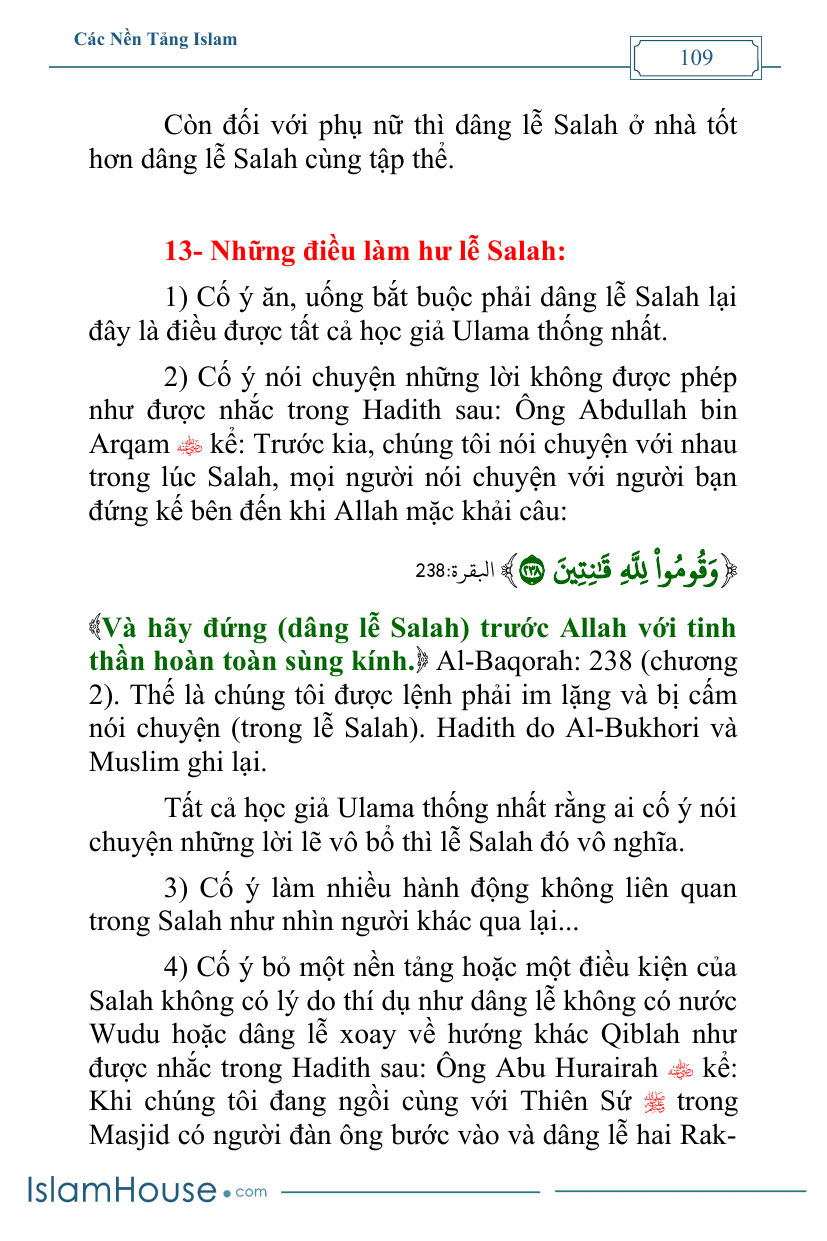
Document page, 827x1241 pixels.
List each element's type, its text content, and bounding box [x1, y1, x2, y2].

text ﴿وَقُومُواْ لِلَّهِ قَٰنِتِينَ ٢٣٨﴾ البقرة:238 [89, 539, 738, 597]
text Và hãy đứng (dâng lễ Salah) trước Allah với tinh thần hoàn toàn sùng kính. Al-Baqorah: 238 (chương 2). Thế là chúng tôi được lệnh phải im lặng và bị cấm nói chuyện (trong lễ Salah). Hadith do Al-Bukhori và Muslim ghi lại. [89, 610, 738, 778]
text Tất cả học giả Ulama thống nhất rằng ai cố ý nói chuyện những lời lẽ vô bổ thì lễ Salah đó vô nghĩa. [89, 790, 738, 857]
text 3) Cố ý làm nhiều hành động không liên quan trong Salah như nhìn người khác qua lại... [89, 870, 738, 937]
text Còn đối với phụ nữ thì dâng lễ Salah ở nhà tốt hơn dâng lễ Salah cùng tập thể. [89, 107, 738, 174]
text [89, 949, 738, 1151]
text 2) Cố ý nói chuyện những lời không được phép như được nhắc trong Hadith sau: Ông Abdullah bin Arqam kể: Trước kia, chúng tôi nói chuyện với nhau trong lúc Salah, mọi người nói chuyện với người bạn đứng kế bên đến khi Allah mặc khải câu: [89, 359, 738, 526]
picture [20, 1171, 541, 1209]
text 1) Cố ý ăn, uống bắt buộc phải dâng lễ Salah lại đây là điều được tất cả học giả Ulama thống nhất. [89, 279, 738, 346]
text 13- Những điều làm hư lễ Salah: [89, 233, 738, 267]
picture [548, 1170, 807, 1208]
